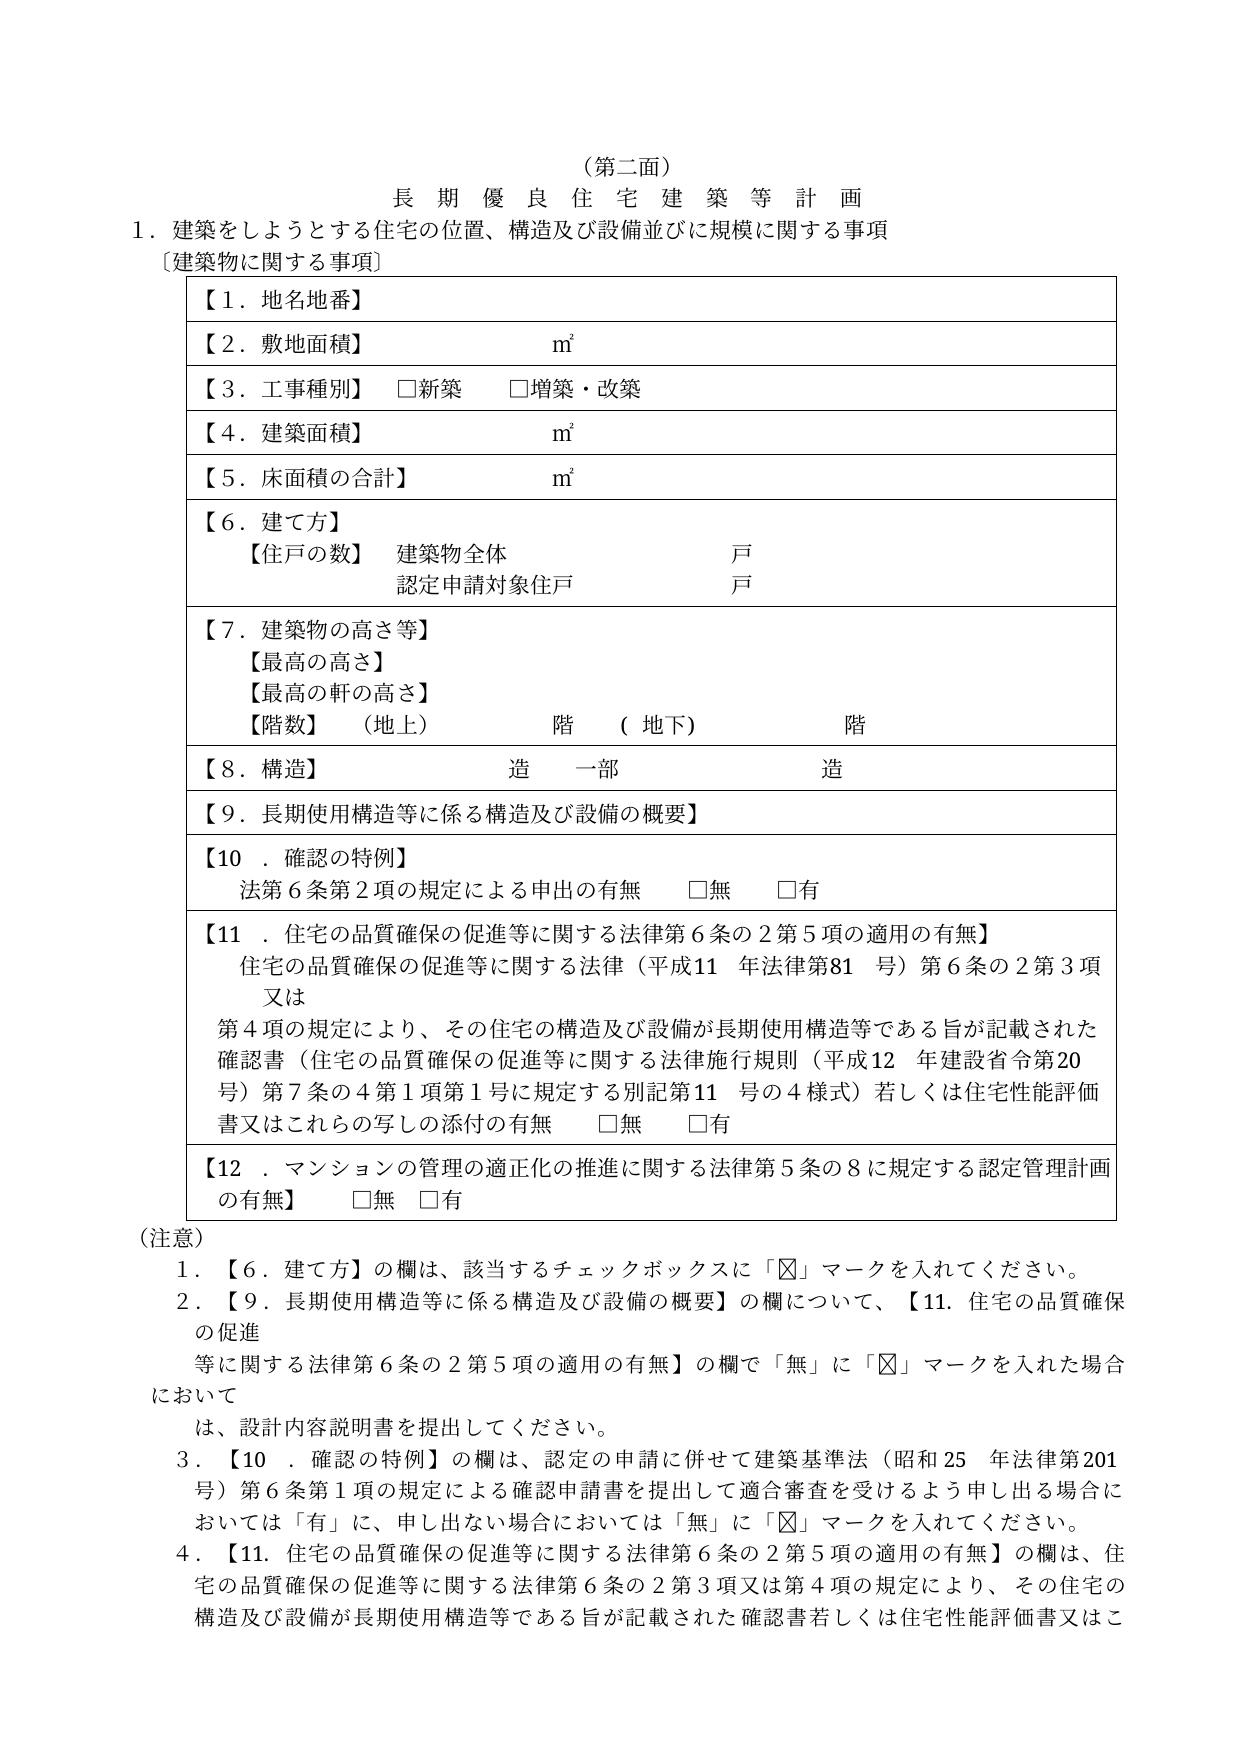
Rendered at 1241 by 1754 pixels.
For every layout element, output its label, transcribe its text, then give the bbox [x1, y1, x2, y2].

table_cell 【４．建築面積】 ㎡ [187, 411, 1116, 454]
text （注意） [127, 1221, 1128, 1253]
text 〔建築物に関する事項〕 [127, 245, 1128, 276]
text は、設計内容説明書を提出してください。 [150, 1411, 1128, 1442]
table_cell 【８．構造】 造 一部 造 [187, 746, 1116, 790]
table_cell 【５．床面積の合計】 ㎡ [187, 455, 1116, 499]
table_cell 【３．工事種別】 □新築 □増築・改築 [187, 366, 1116, 410]
text １．建築をしようとする住宅の位置、構造及び設備並びに規模に関する事項 [127, 213, 1128, 245]
table_cell 【７．建築物の高さ等】 【最高の高さ】 【最高の軒の高さ】 【階数】 （地上） 階 (地下) 階 [187, 607, 1116, 745]
text ３．【10．確認の特例】の欄は、認定の申請に併せて建築基準法（昭和25年法律第201号）第６条第１項の規定による確認申請書を提出して適合審査を受けるよう申し出る場合においては「有」に、申し出ない場合においては「無」に「」マークを入れてください。 [172, 1442, 1128, 1537]
text （第二面） [127, 150, 1128, 182]
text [171, 1537, 1128, 1632]
text 長 期 優 良 住 宅 建 築 等 計 画 [127, 182, 1128, 213]
text 等に関する法律第６条の２第５項の適用の有無】の欄で「無」に「」マークを入れた場合において [150, 1348, 1128, 1411]
table_header 【１．地名地番】 [187, 277, 1116, 321]
table_cell 【６．建て方】 【住戸の数】 建築物全体 戸 認定申請対象住戸 戸 [187, 500, 1116, 606]
text ２．【９．長期使用構造等に係る構造及び設備の概要】の欄について、【11. 住宅の品質確保の促進 [171, 1284, 1128, 1348]
text １．【６．建て方】の欄は、該当するチェックボックスに「」マークを入れてください。 [171, 1253, 1128, 1284]
table_cell 【２．敷地面積】 ㎡ [187, 322, 1116, 365]
table_cell 【10．確認の特例】 法第６条第２項の規定による申出の有無 □無 □有 [187, 835, 1116, 910]
table_cell 【11．住宅の品質確保の促進等に関する法律第６条の２第５項の適用の有無】 住宅の品質確保の促進等に関する法律（平成11年法律第81号）第６条の２第３項又は 第４項の規定により、その住宅の構造及び設備が長期使用構造等である旨が記載された確認書（住宅の品質確保の促進等に関する法律施行規則（平成12年建設省令第20号）第７条の４第１項第１号に規定する別記第11号の４様式）若しくは住宅性能評価書又はこれらの写しの添付の有無 □無 □有 [187, 911, 1116, 1144]
table_cell 【12．マンションの管理の適正化の推進に関する法律第５条の８に規定する認定管理計画 の有無】 □無 □有 [187, 1145, 1116, 1220]
table_cell 【９．長期使用構造等に係る構造及び設備の概要】 [187, 791, 1116, 834]
